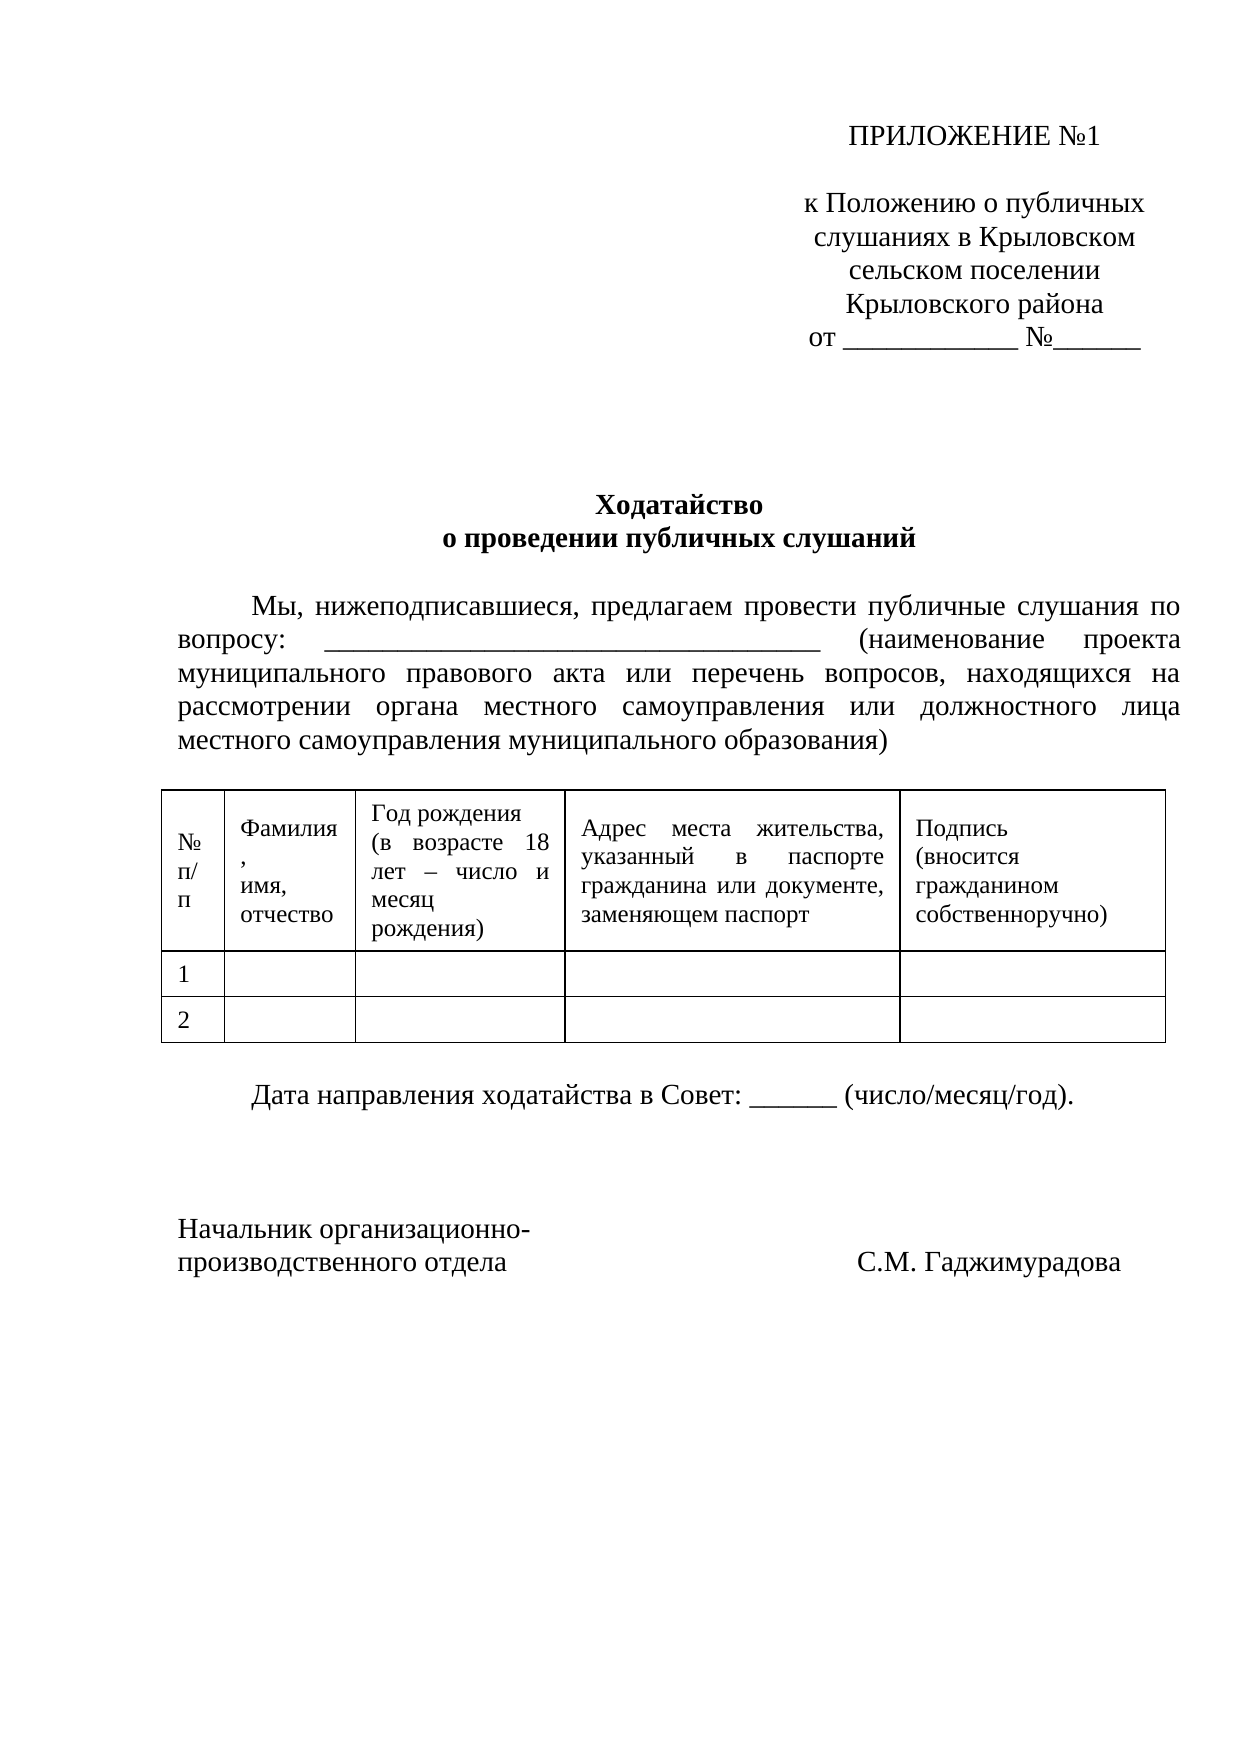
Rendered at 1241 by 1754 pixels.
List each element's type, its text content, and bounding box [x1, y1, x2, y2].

table_cell [225, 952, 355, 996]
text ПРИЛОЖЕНИЕ №1 [768, 118, 1181, 152]
text к Положению о публичных слушаниях в Крыловском сельском поселении Крыловского района [768, 185, 1181, 319]
text от ____________ №______ [768, 319, 1181, 353]
table_header Фамилия, имя, отчество [225, 791, 355, 950]
text производственного отдела С.М. Гаджимурадова [177, 1244, 1181, 1278]
text Мы, нижеподписавшиеся, предлагаем провести публичные слушания по вопросу: __________________________________ (наименование проекта муниципального правового акта или перечень вопросов, находящихся на рассмотрении органа местного самоуправления или должностного лица местного самоуправления муниципального образования) [177, 588, 1181, 755]
text Ходатайство [177, 487, 1181, 521]
text о проведении публичных слушаний [177, 521, 1181, 554]
table_header Год рождения (в возрасте 18 лет – число и месяц рождения) [356, 791, 564, 950]
table_header Адрес места жительства, указанный в паспорте гражданина или документе, заменяющем паспорт [566, 791, 899, 950]
table_cell [356, 952, 564, 996]
table_cell [566, 997, 899, 1042]
table_header № п/п [162, 791, 224, 950]
text Дата направления ходатайства в Совет: ______ (число/месяц/год). [177, 1077, 1181, 1110]
table_cell 2 [162, 997, 224, 1042]
table_cell 1 [162, 952, 224, 996]
table_cell [566, 952, 899, 996]
text Начальник организационно- [177, 1211, 1181, 1244]
table_cell [901, 952, 1165, 996]
table_header Подпись (вносится гражданином собственноручно) [901, 791, 1165, 950]
table_cell [901, 997, 1165, 1042]
table_cell [225, 997, 355, 1042]
table_cell [356, 997, 564, 1042]
